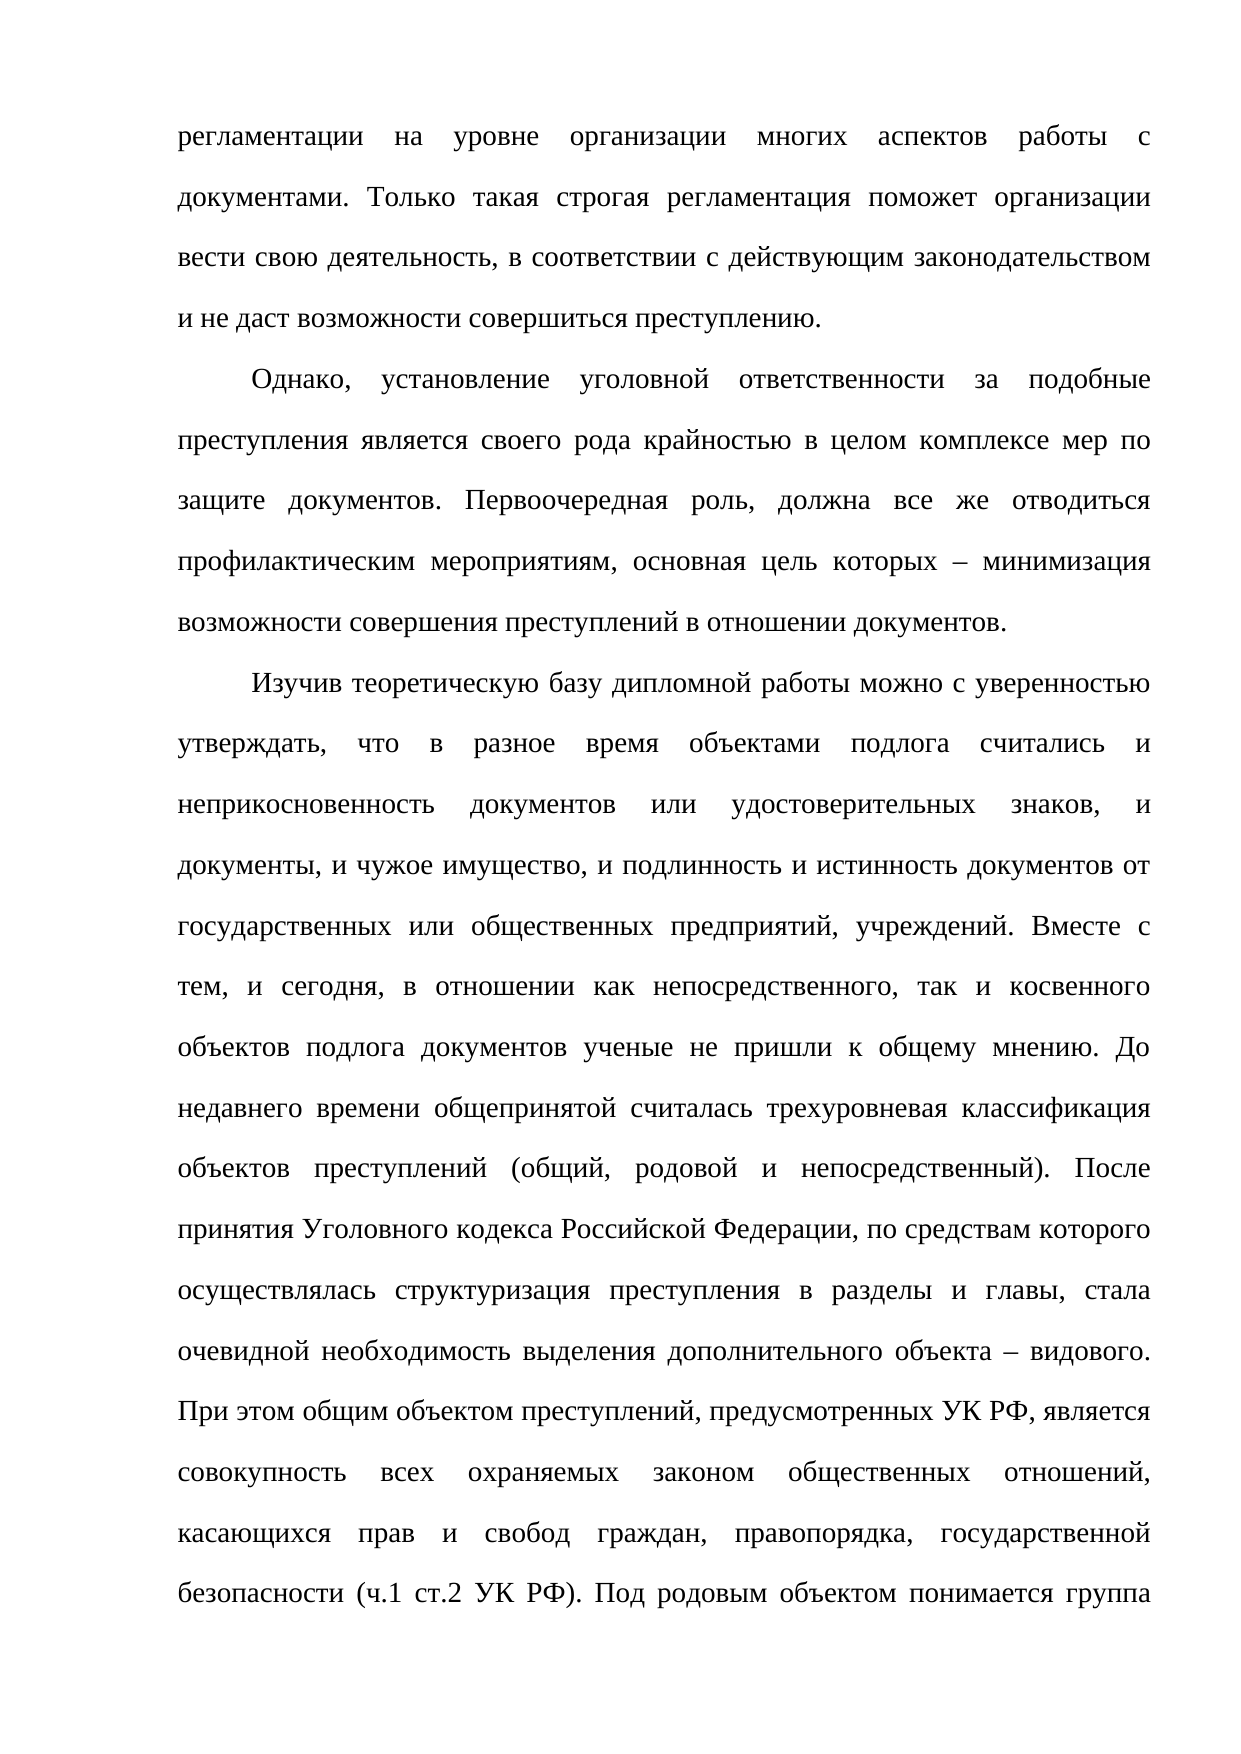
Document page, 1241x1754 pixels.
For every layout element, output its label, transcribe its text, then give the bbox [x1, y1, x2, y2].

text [177, 665, 1152, 1616]
text Однако, установление уголовной ответственности за подобные преступления является своего рода крайностью в целом комплексе мер по защите документов. Первоочередная роль, должна все же отводиться профилактическим мероприятиям, основная цель которых – минимизация возможности совершения преступлений в отношении документов. [177, 361, 1152, 644]
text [177, 118, 1152, 341]
